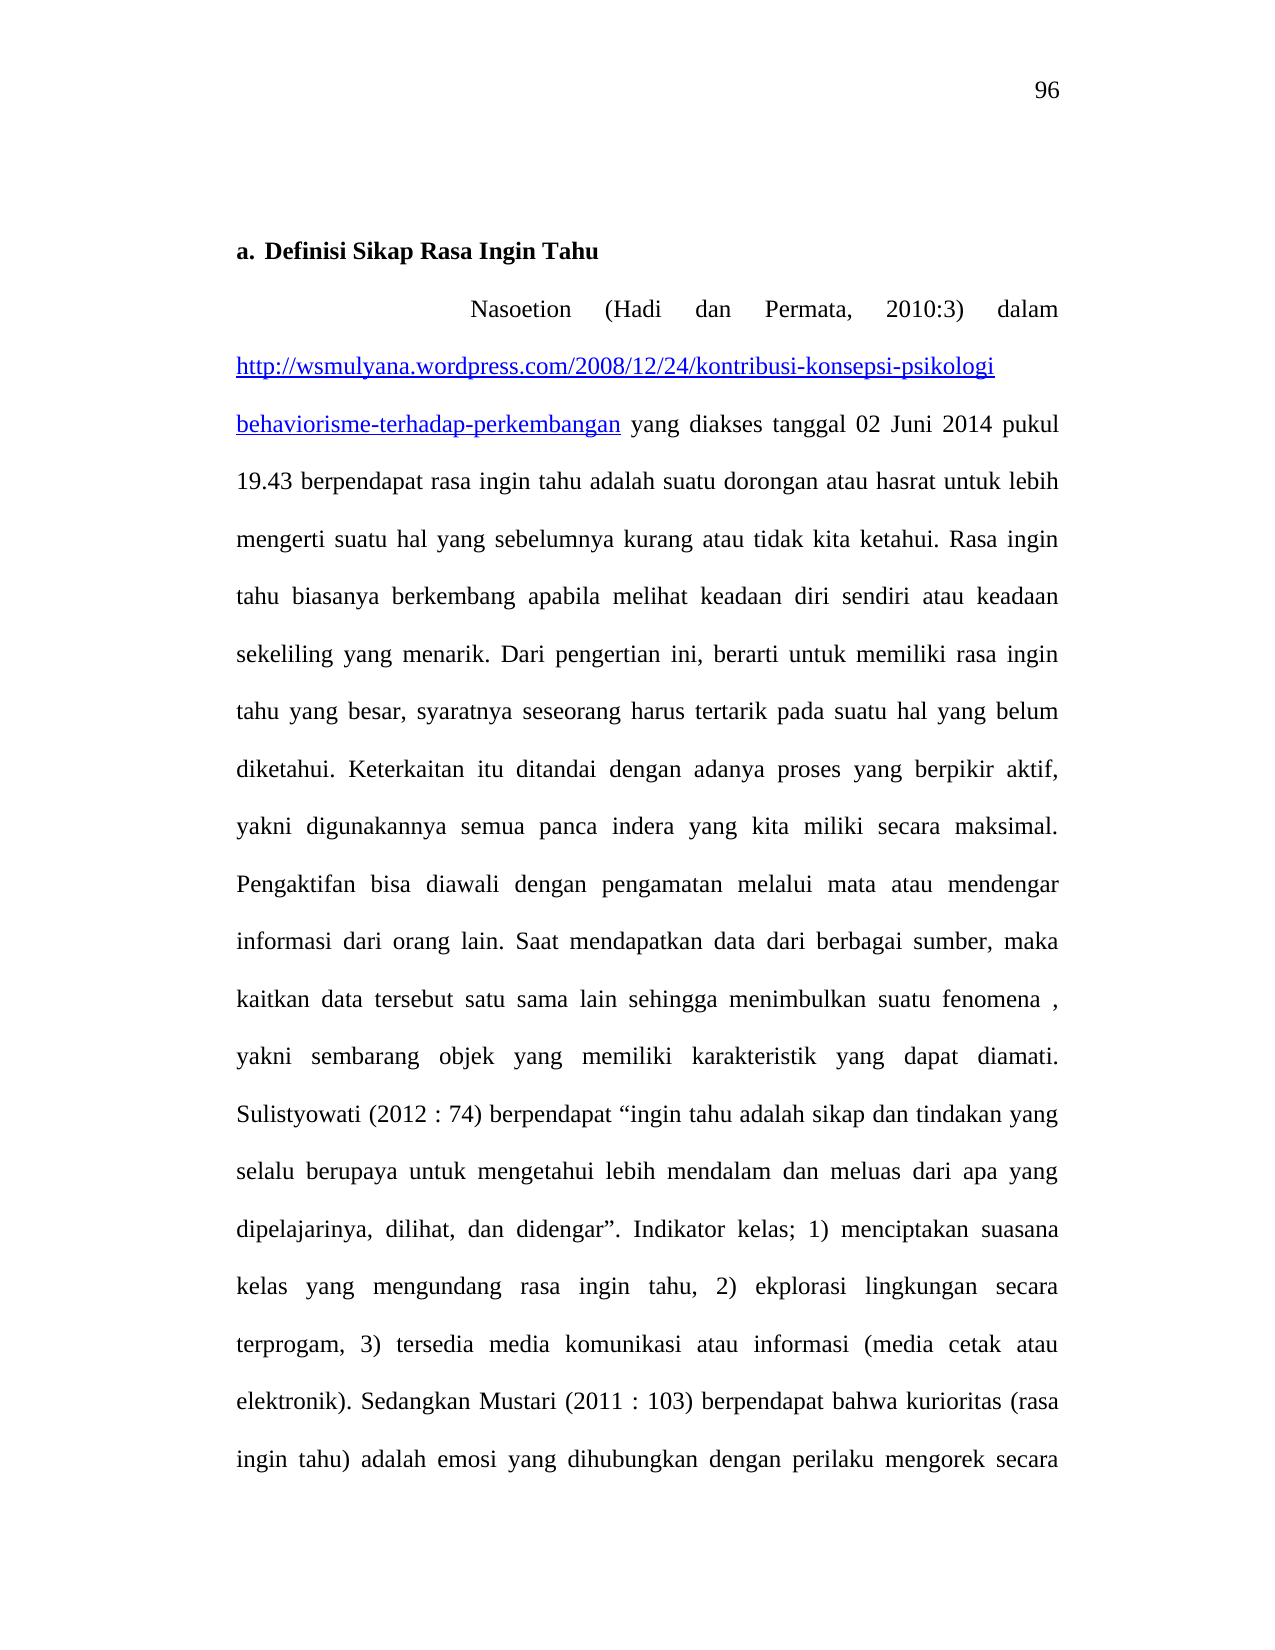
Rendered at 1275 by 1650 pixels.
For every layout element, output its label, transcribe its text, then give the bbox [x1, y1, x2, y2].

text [236, 294, 1059, 1472]
list Definisi Sikap Rasa Ingin Tahu [236, 236, 1059, 265]
